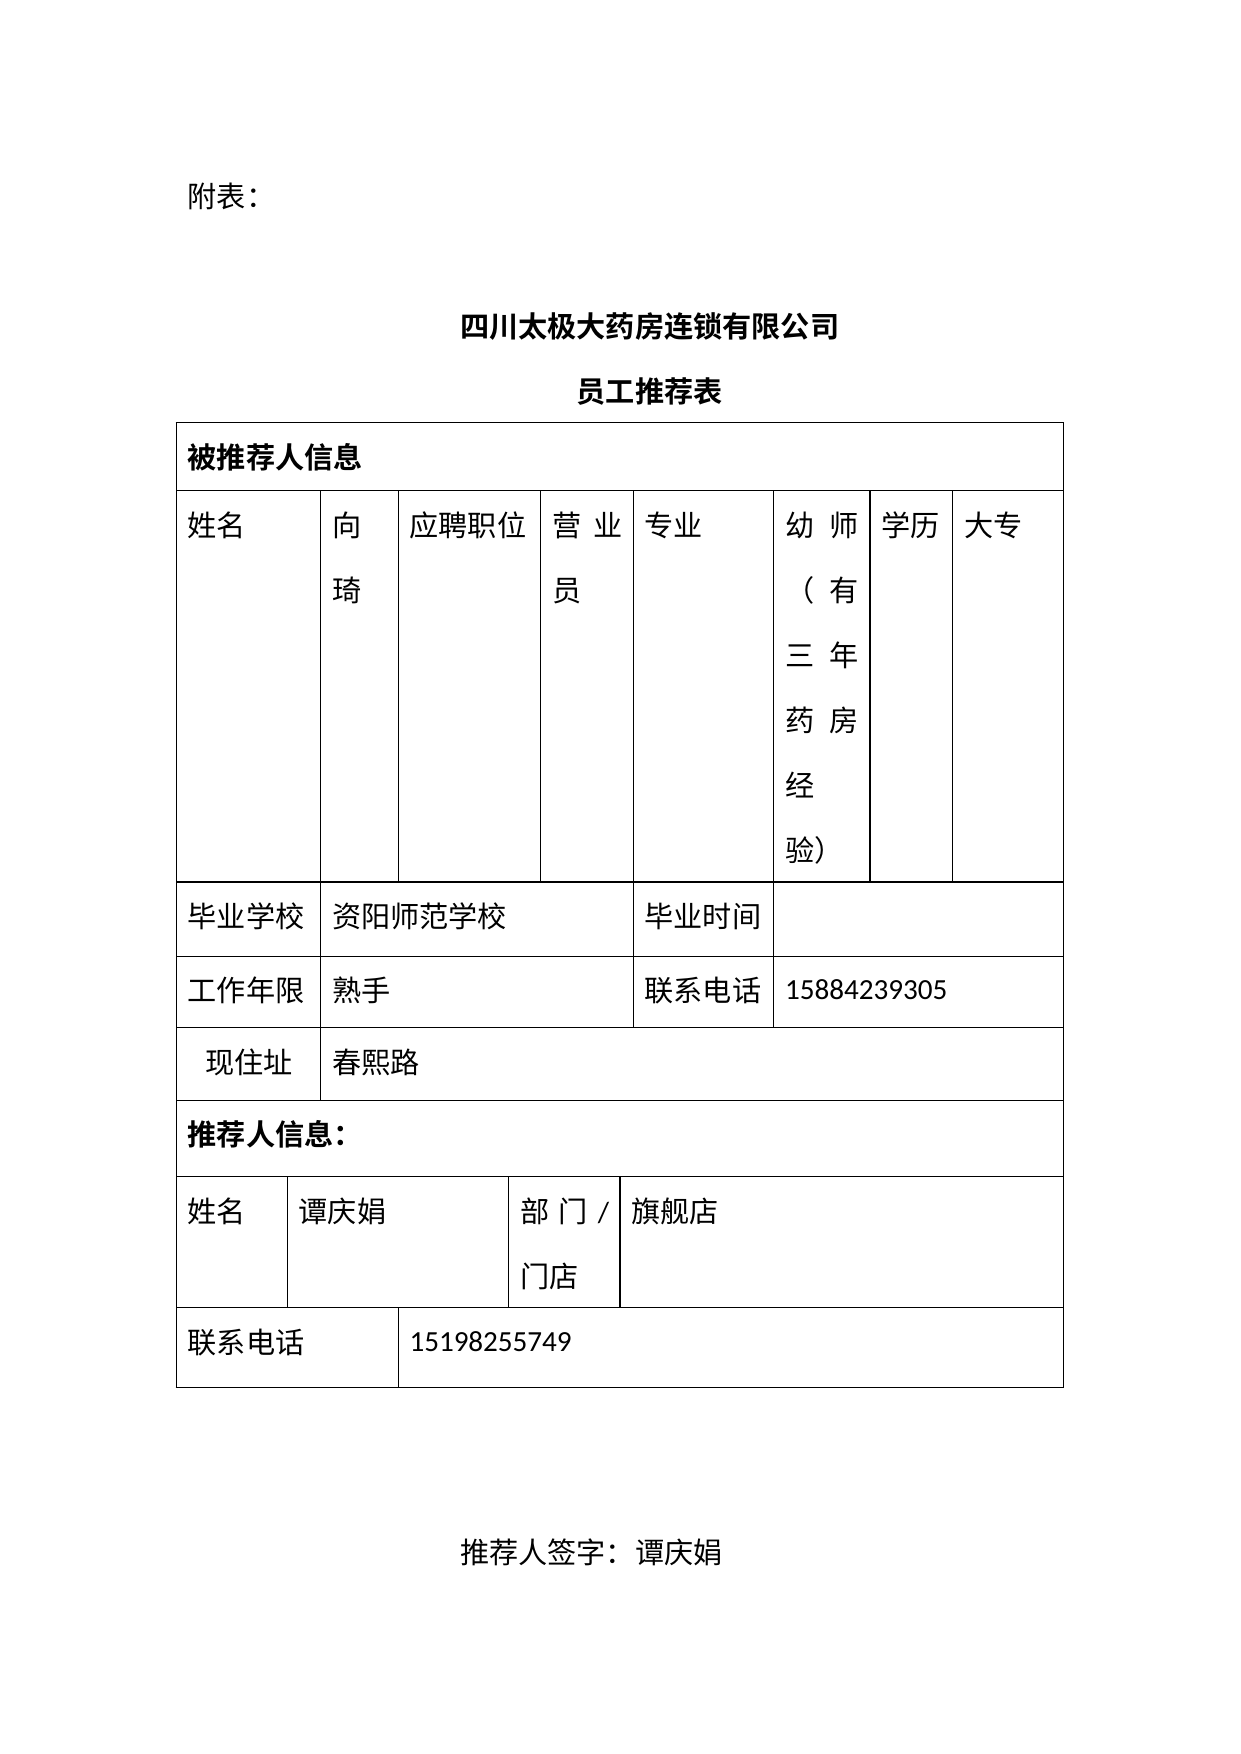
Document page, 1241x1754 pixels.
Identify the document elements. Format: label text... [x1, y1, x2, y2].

table_cell 联系电话 [634, 957, 773, 1027]
table_cell 春熙路 [321, 1028, 1063, 1099]
table_cell 部门/门店 [509, 1177, 619, 1307]
table_cell 营业员 [541, 491, 633, 881]
table_cell 大专 [953, 491, 1063, 881]
table_cell 15884239305 [774, 957, 1063, 1027]
table_cell 工作年限 [177, 957, 320, 1027]
table_cell 专业 [634, 491, 773, 881]
table_cell 姓名 [177, 1177, 287, 1307]
table_cell 应聘职位 [399, 491, 540, 881]
table_cell 幼师（有三年药房经验） [774, 491, 869, 881]
table_header 被推荐人信息 [177, 423, 1063, 490]
table_cell 毕业学校 [177, 883, 320, 956]
table_cell 15198255749 [399, 1308, 1063, 1387]
table_cell 现住址 [177, 1028, 320, 1099]
table_cell 向琦 [321, 491, 398, 881]
table_cell 谭庆娟 [288, 1177, 508, 1307]
table_cell 熟手 [321, 957, 633, 1027]
table_cell 旗舰店 [621, 1177, 1063, 1307]
text 四川太极大药房连锁有限公司 [187, 292, 1053, 357]
table_cell 资阳师范学校 [321, 883, 633, 956]
table_cell 联系电话 [177, 1308, 398, 1387]
text 员工推荐表 [187, 357, 1053, 422]
text 推荐人签字：谭庆娟 [187, 1518, 1053, 1583]
table_cell 姓名 [177, 491, 320, 881]
table_cell [774, 883, 1063, 956]
text 附表： [187, 162, 1053, 227]
table_cell 推荐人信息： [177, 1101, 1063, 1176]
table_cell 学历 [871, 491, 952, 881]
table_cell 毕业时间 [634, 883, 773, 956]
